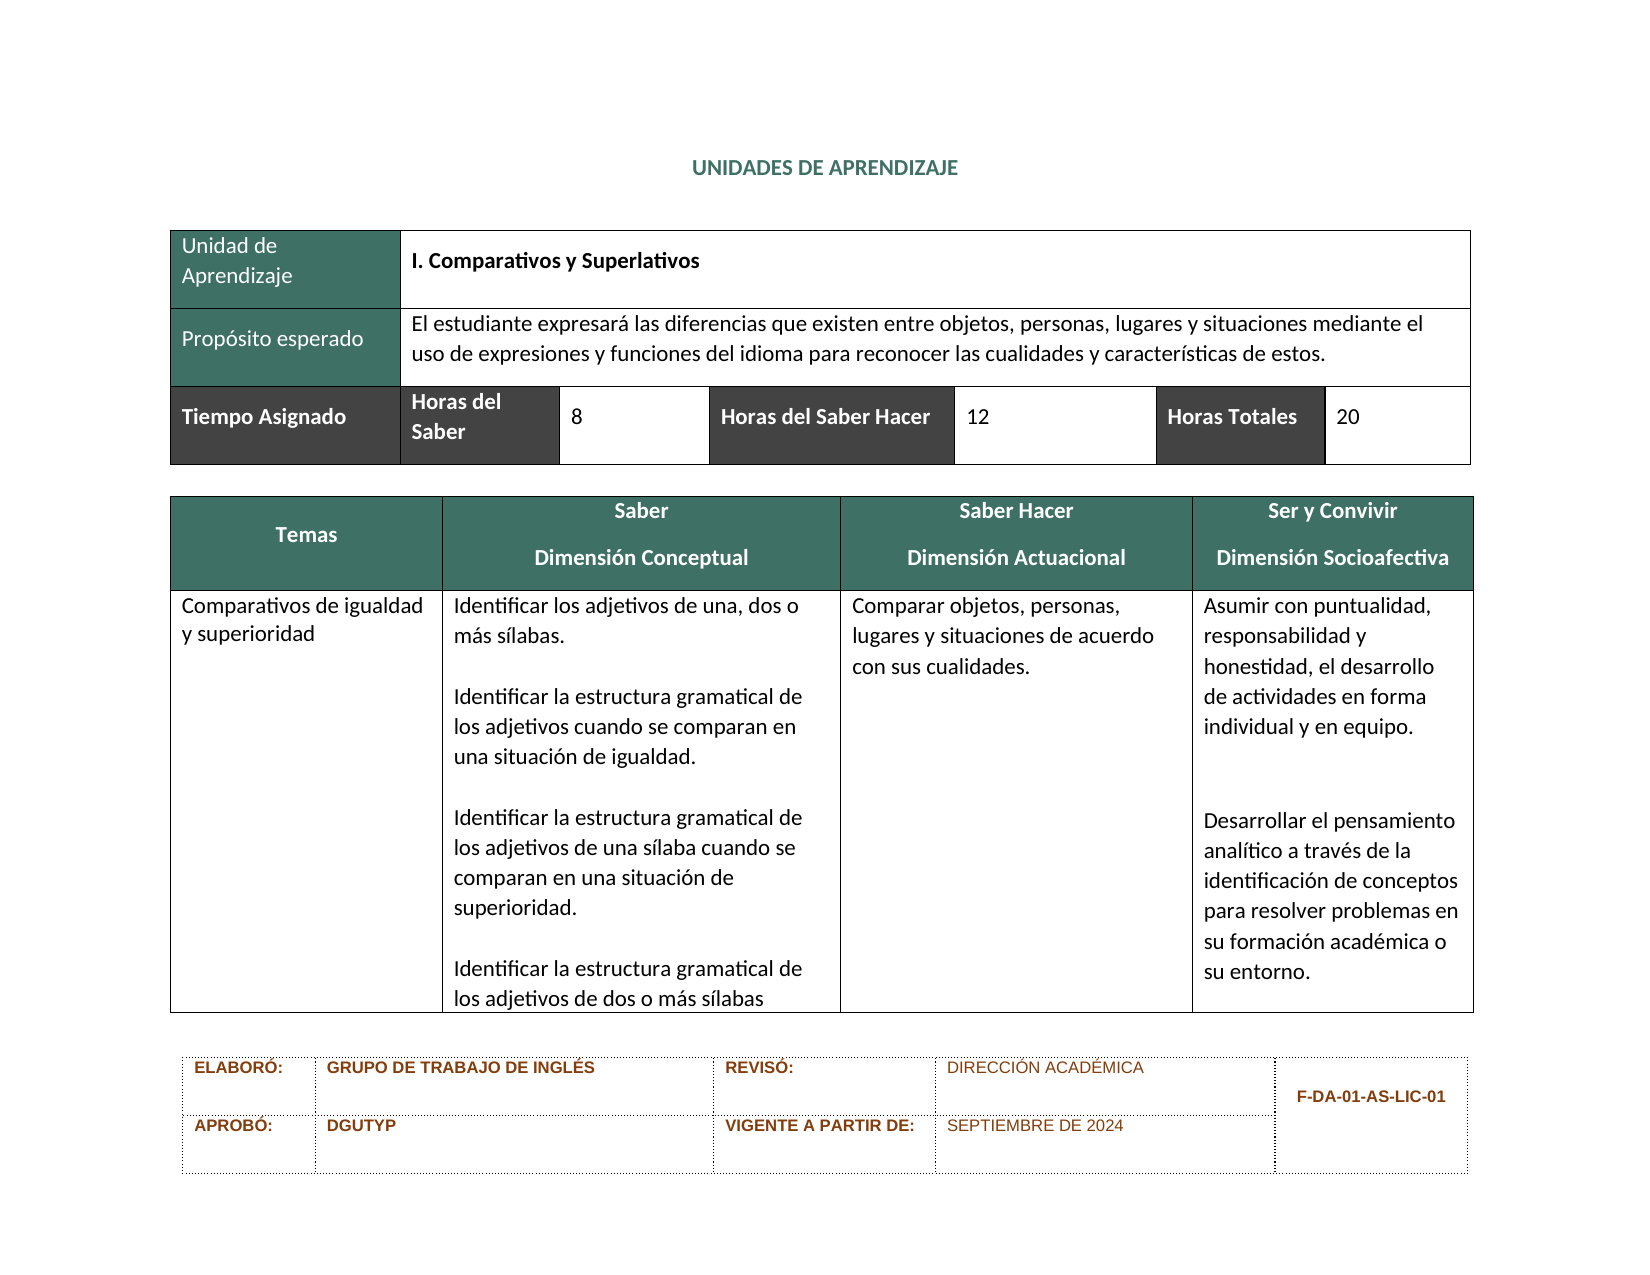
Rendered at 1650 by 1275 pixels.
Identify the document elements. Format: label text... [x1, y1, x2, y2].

table_cell El estudiante expresará las diferencias que existen entre objetos, personas, lugares y situaciones mediante el uso de expresiones y funciones del idioma para reconocer las cualidades y características de estos. [401, 309, 1470, 386]
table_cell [1193, 591, 1473, 1012]
table_cell 12 [955, 387, 1156, 464]
table_header Saber Dimensión Conceptual [443, 497, 840, 590]
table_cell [443, 591, 840, 1012]
table_header Ser y Convivir Dimensión Socioafectiva [1193, 497, 1473, 590]
table_cell Propósito esperado [171, 309, 400, 386]
table_cell Horas del Saber [401, 387, 559, 464]
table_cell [171, 591, 442, 1012]
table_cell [841, 591, 1192, 1012]
table_header Temas [171, 497, 442, 590]
table_cell Horas del Saber Hacer [710, 387, 954, 464]
table_header Unidad de Aprendizaje [171, 231, 400, 308]
table_header I. Comparativos y Superlativos [401, 231, 1470, 308]
table_cell Horas Totales [1157, 387, 1324, 464]
table_cell 20 [1326, 387, 1470, 464]
table_cell Tiempo Asignado [171, 387, 400, 464]
text UNIDADES DE APRENDIZAJE [177, 153, 1473, 181]
table_header Saber Hacer Dimensión Actuacional [841, 497, 1192, 590]
table_cell 8 [560, 387, 709, 464]
